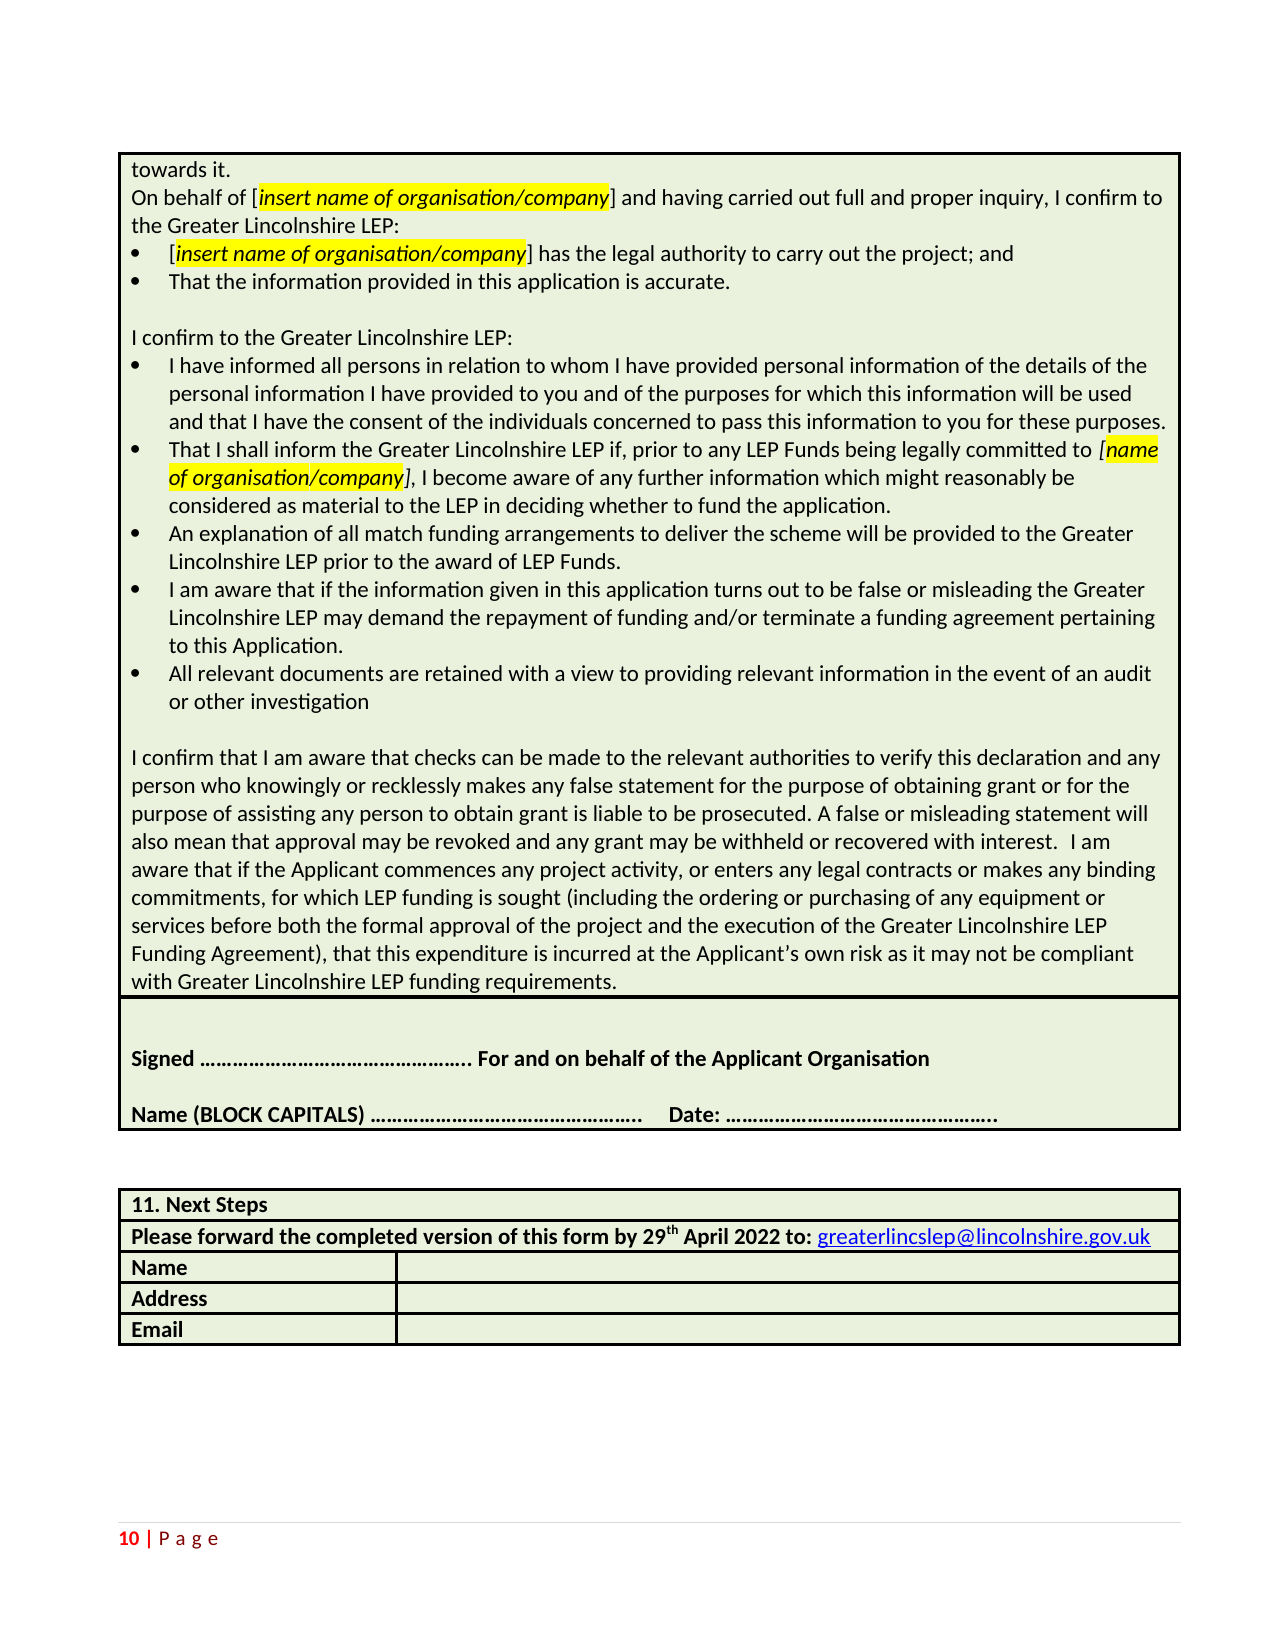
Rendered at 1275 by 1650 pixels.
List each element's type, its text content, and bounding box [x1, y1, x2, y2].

table_cell Please forward the completed version of this form by 29th April 2022 to: greaterlincslep@lincolnshire.gov.uk [121, 1222, 1178, 1250]
table_cell Address [121, 1284, 395, 1312]
table_cell [398, 1284, 1178, 1312]
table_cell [121, 155, 1178, 995]
table_cell Signed ………………………………………….. For and on behalf of the Applicant Organisation Name (BLOCK CAPITALS) ………………………………………….. Date: ………………………………………….. [121, 999, 1178, 1128]
table_cell [398, 1253, 1178, 1281]
table_cell Name [121, 1253, 395, 1281]
table_cell [398, 1315, 1178, 1343]
table_cell Email [121, 1315, 395, 1343]
table_header 11. Next Steps [121, 1191, 1178, 1219]
